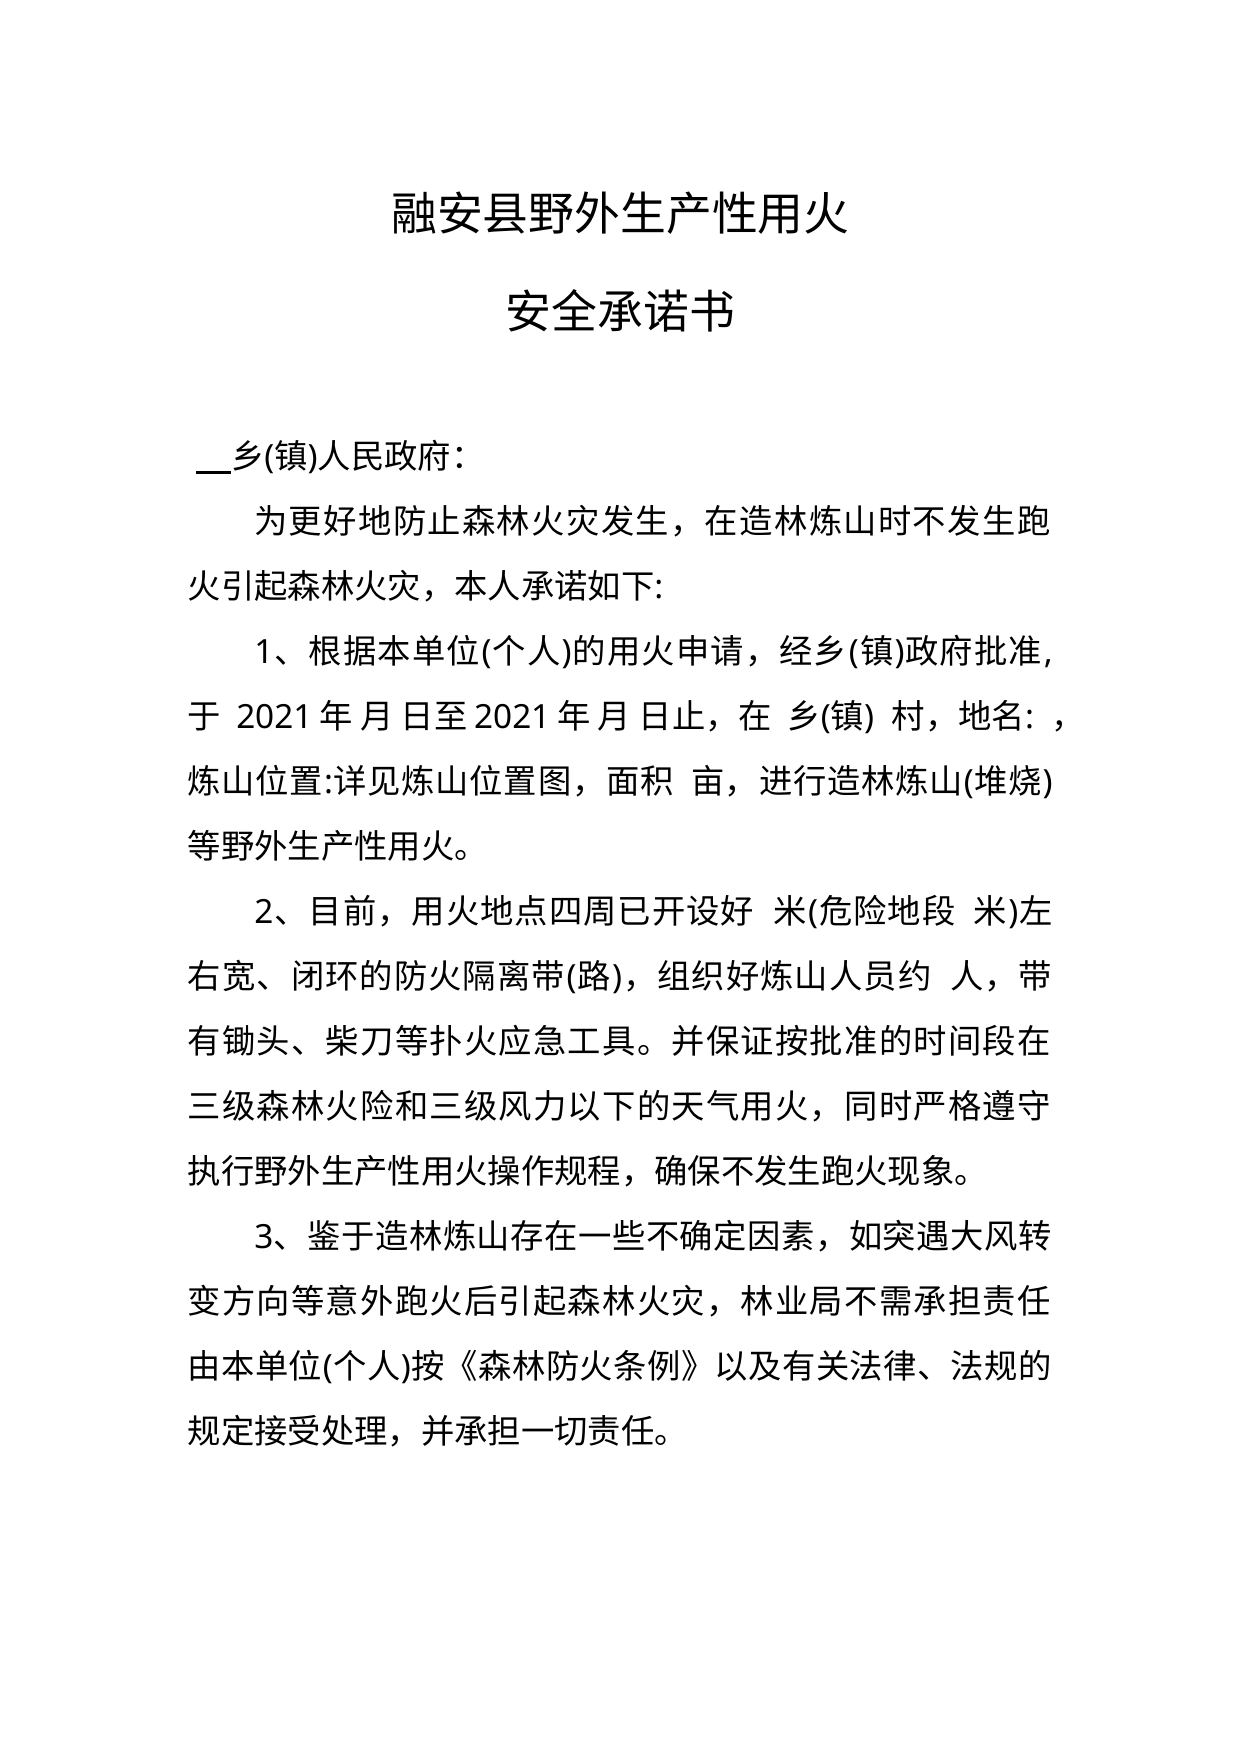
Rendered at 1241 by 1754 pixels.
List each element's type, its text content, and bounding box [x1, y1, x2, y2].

text 乡(镇)人民政府： [187, 422, 1053, 487]
text 3、鉴于造林炼山存在一些不确定因素，如突遇大风转变方向等意外跑火后引起森林火灾，林业局不需承担责任。由本单位(个人)按《森林防火条例》以及有关法律、法规的规定接受处理，并承担一切责任。 [187, 1202, 1053, 1462]
text 为更好地防止森林火灾发生，在造林炼山时不发生跑火引起森林火灾，本人承诺如下: [187, 487, 1053, 617]
text 融安县野外生产性用火 [187, 162, 1053, 259]
text 1、根据本单位(个人)的用火申请，经乡(镇)政府批准,于 2021年 月 日至2021年 月 日止，在 乡(镇) 村，地名: ，炼山位置:详见炼山位置图，面积 亩，进行造林炼山(堆烧)等野外生产性用火。 [187, 617, 1053, 877]
text 安全承诺书 [187, 259, 1053, 357]
text 2、目前，用火地点四周已开设好 米(危险地段 米)左右宽、闭环的防火隔离带(路)，组织好炼山人员约 人，带有锄头、柴刀等扑火应急工具。并保证按批准的时间段在三级森林火险和三级风力以下的天气用火，同时严格遵守、执行野外生产性用火操作规程，确保不发生跑火现象。 [187, 877, 1053, 1202]
